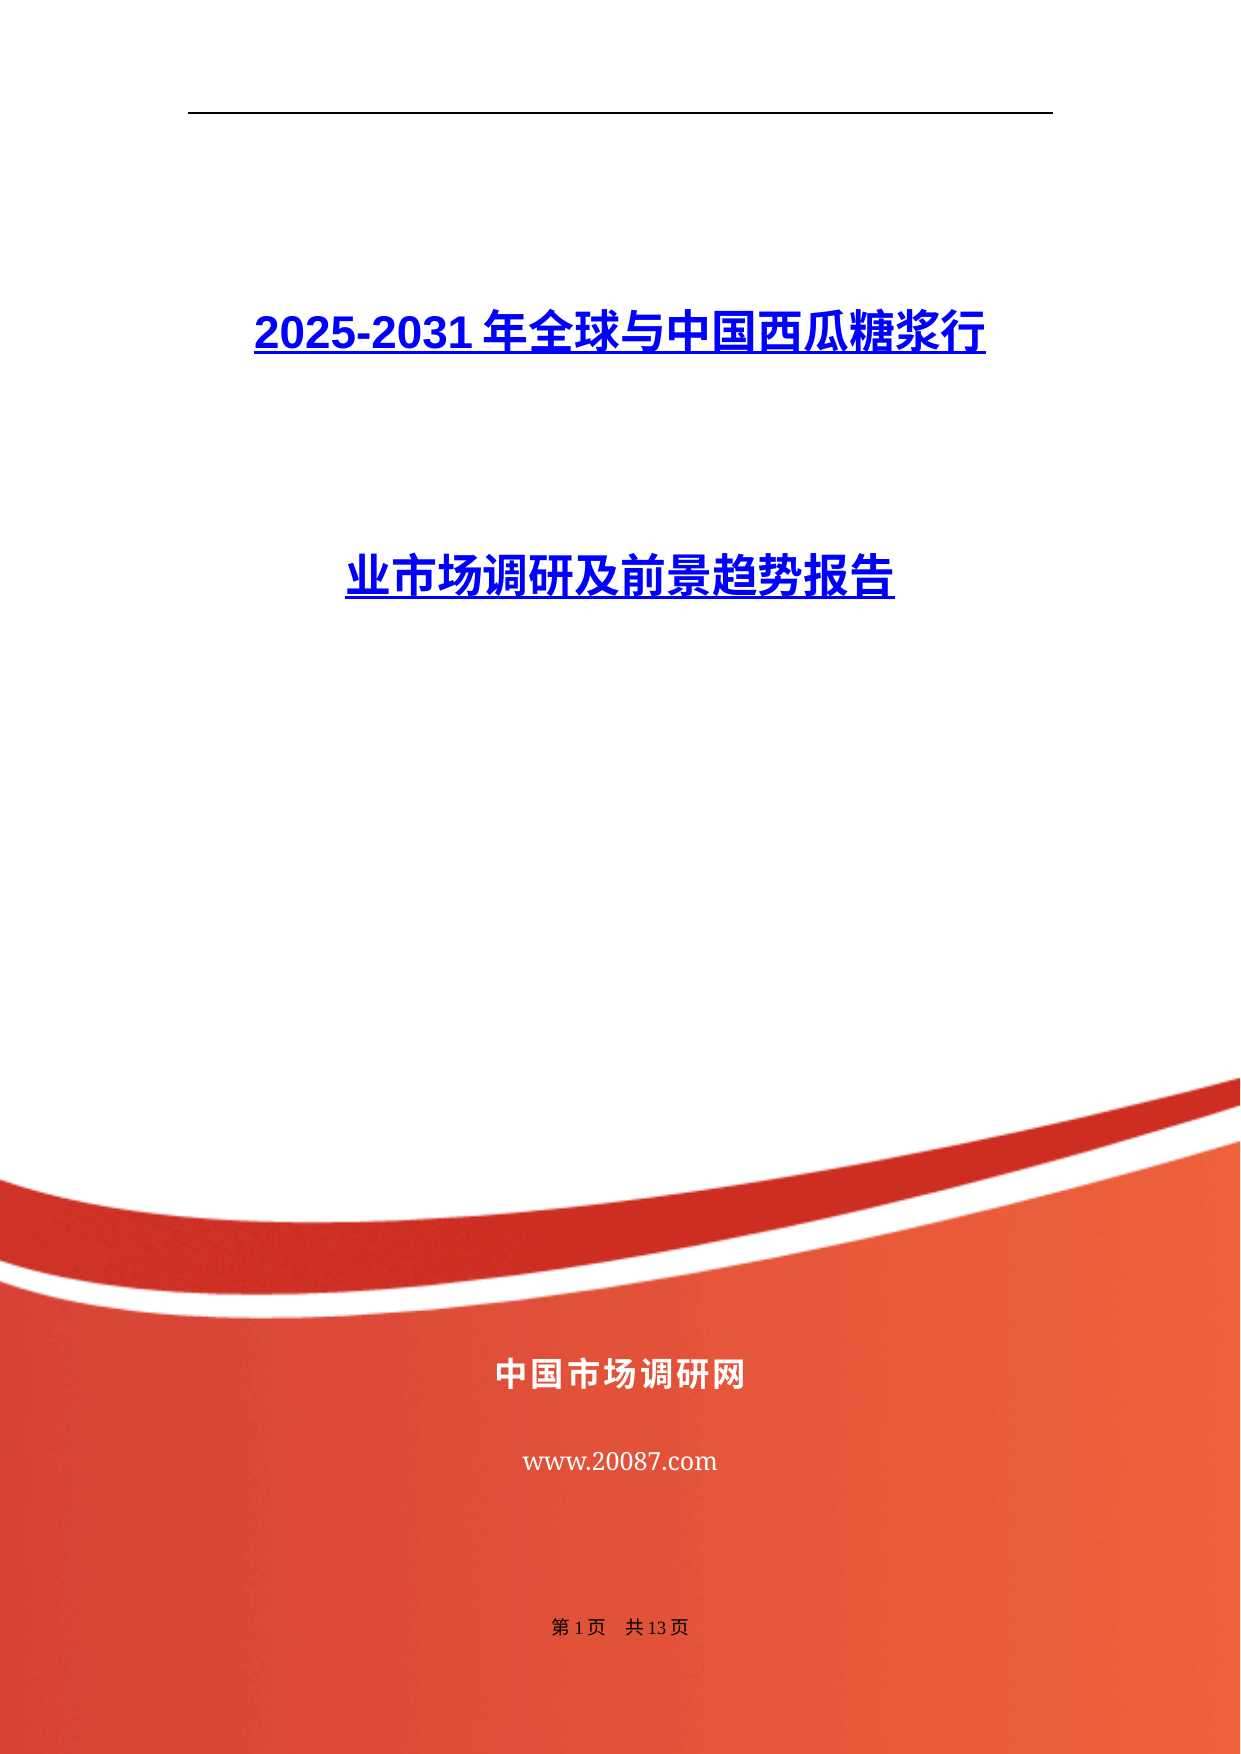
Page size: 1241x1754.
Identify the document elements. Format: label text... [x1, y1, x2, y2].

subtitle 中国市场调研网 [187, 1339, 1053, 1404]
table_header 2025-2031年全球与中国西瓜糖浆行业市场调研及前景趋势报告 [188, 207, 1053, 773]
picture [0, 1006, 1241, 1754]
text www.20087.com [187, 1428, 1053, 1493]
